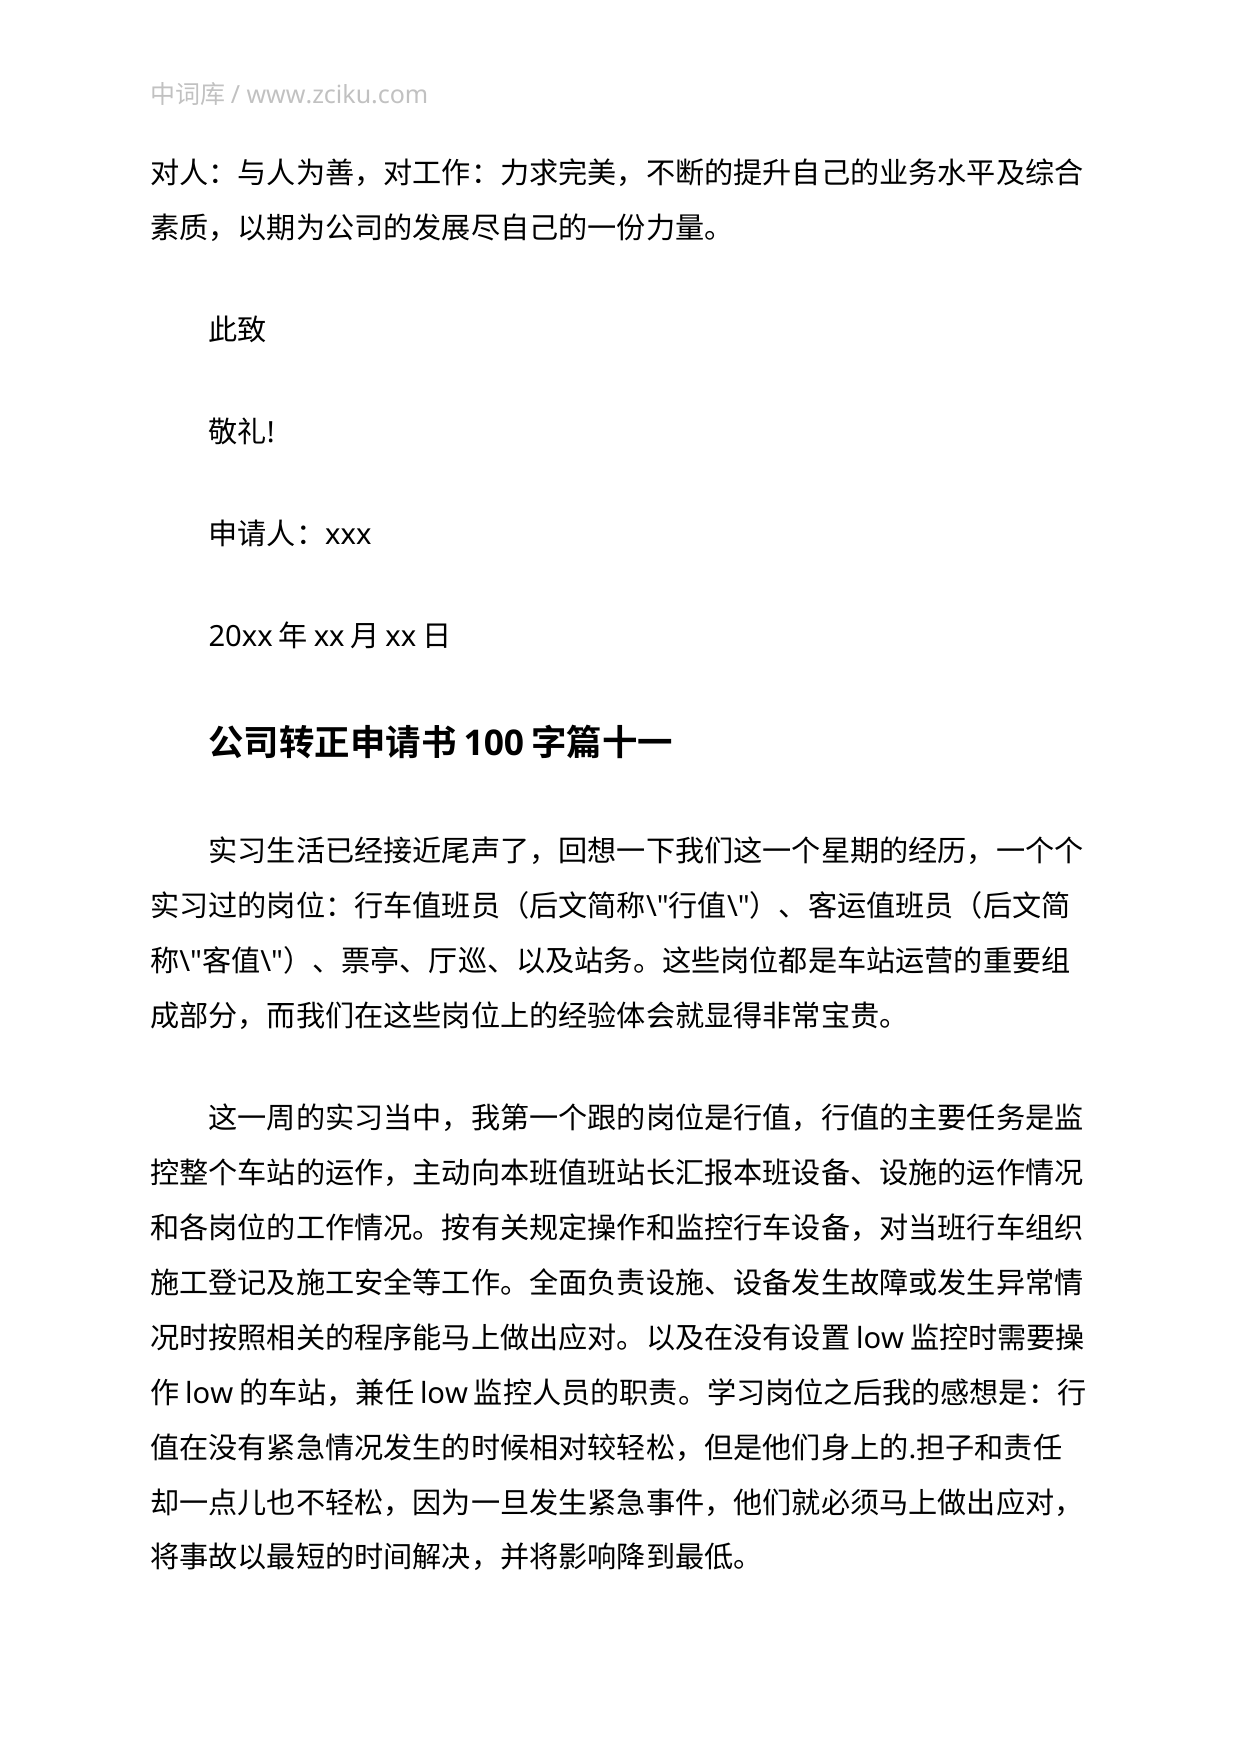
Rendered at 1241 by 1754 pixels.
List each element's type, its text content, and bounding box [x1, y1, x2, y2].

text 敬礼! [150, 408, 1090, 451]
text 申请人：xxx [150, 510, 1090, 553]
text 公司转正申请书100字篇十一 [150, 714, 1090, 766]
text 实习生活已经接近尾声了，回想一下我们这一个星期的经历，一个个实习过的岗位：行车值班员（后文简称\"行值\"）、客运值班员（后文简称\"客值\"）、票亭、厅巡、以及站务。这些岗位都是车站运营的重要组成部分，而我们在这些岗位上的经验体会就显得非常宝贵。 [150, 828, 1090, 1035]
text 20xx年xx月xx日 [150, 612, 1090, 655]
text 这一周的实习当中，我第一个跟的岗位是行值，行值的主要任务是监控整个车站的运作，主动向本班值班站长汇报本班设备、设施的运作情况和各岗位的工作情况。按有关规定操作和监控行车设备，对当班行车组织施工登记及施工安全等工作。全面负责设施、设备发生故障或发生异常情况时按照相关的程序能马上做出应对。以及在没有设置low监控时需要操作low的车站，兼任low监控人员的职责。学习岗位之后我的感想是：行值在没有紧急情况发生的时候相对较轻松，但是他们身上的.担子和责任却一点儿也不轻松，因为一旦发生紧急事件，他们就必须马上做出应对，将事故以最短的时间解决，并将影响降到最低。 [150, 1094, 1090, 1576]
text 此致 [150, 307, 1090, 349]
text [150, 150, 1090, 247]
